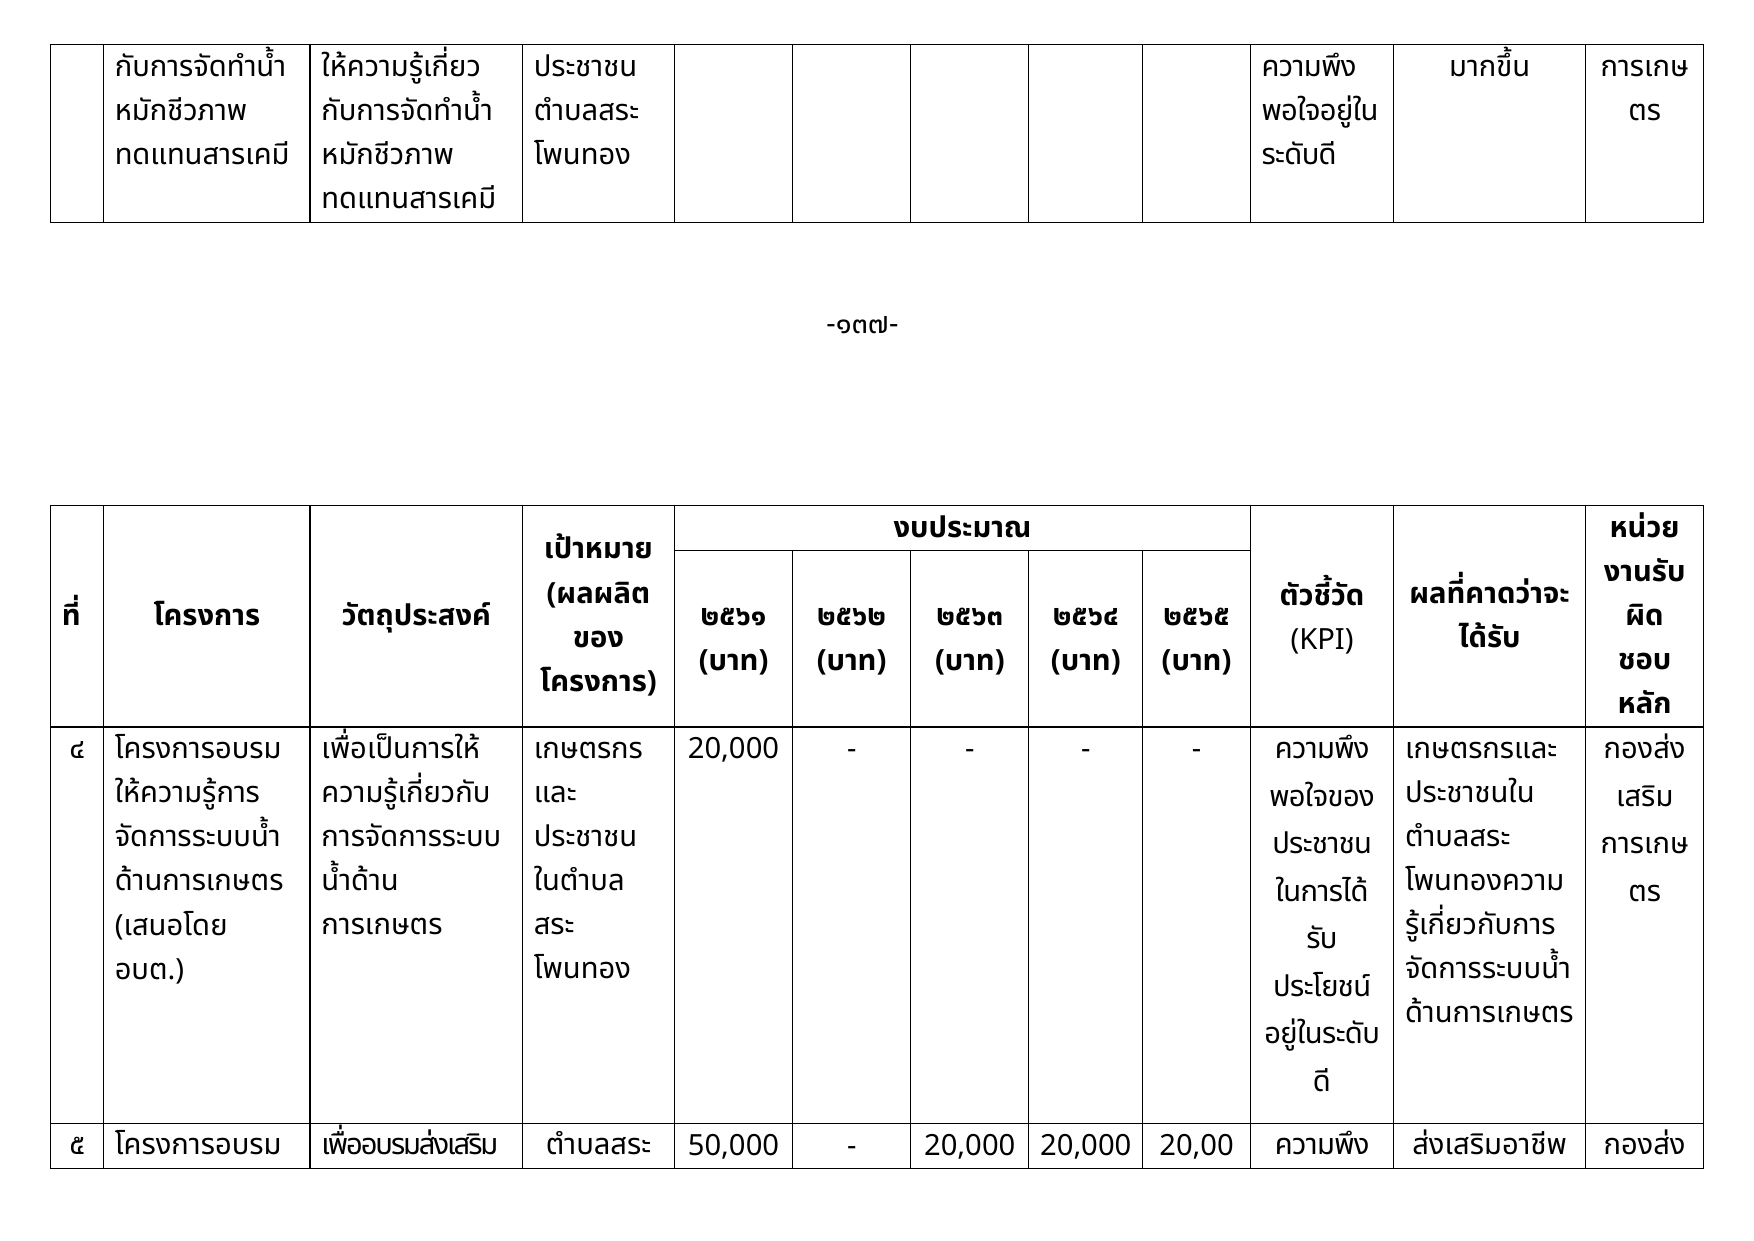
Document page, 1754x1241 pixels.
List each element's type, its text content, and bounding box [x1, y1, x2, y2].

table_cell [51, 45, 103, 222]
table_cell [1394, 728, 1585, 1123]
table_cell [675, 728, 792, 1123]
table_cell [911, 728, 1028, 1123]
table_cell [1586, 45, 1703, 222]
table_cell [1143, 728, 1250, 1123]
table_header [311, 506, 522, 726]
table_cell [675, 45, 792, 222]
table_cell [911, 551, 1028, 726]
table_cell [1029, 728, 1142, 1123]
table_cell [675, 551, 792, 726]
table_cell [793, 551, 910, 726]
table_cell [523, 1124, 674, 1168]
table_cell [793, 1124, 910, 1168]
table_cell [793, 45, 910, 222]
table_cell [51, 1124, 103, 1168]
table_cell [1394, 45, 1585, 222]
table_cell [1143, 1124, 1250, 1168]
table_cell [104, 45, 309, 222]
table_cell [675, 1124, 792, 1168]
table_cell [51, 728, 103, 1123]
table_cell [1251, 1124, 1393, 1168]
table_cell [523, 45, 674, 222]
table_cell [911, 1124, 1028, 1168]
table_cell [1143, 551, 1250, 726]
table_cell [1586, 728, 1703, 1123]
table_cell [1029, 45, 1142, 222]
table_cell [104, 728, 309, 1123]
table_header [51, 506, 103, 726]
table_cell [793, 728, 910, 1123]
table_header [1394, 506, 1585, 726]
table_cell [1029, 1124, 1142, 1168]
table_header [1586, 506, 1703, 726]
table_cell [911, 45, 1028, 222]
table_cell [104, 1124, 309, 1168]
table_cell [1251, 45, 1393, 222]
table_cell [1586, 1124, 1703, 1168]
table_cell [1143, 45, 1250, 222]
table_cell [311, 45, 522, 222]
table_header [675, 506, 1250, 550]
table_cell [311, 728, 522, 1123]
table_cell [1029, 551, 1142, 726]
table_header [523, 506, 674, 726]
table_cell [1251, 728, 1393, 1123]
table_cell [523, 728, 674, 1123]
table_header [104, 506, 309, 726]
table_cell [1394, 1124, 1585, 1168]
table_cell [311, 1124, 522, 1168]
text -๑๓๗- [59, 302, 1665, 346]
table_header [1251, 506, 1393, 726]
